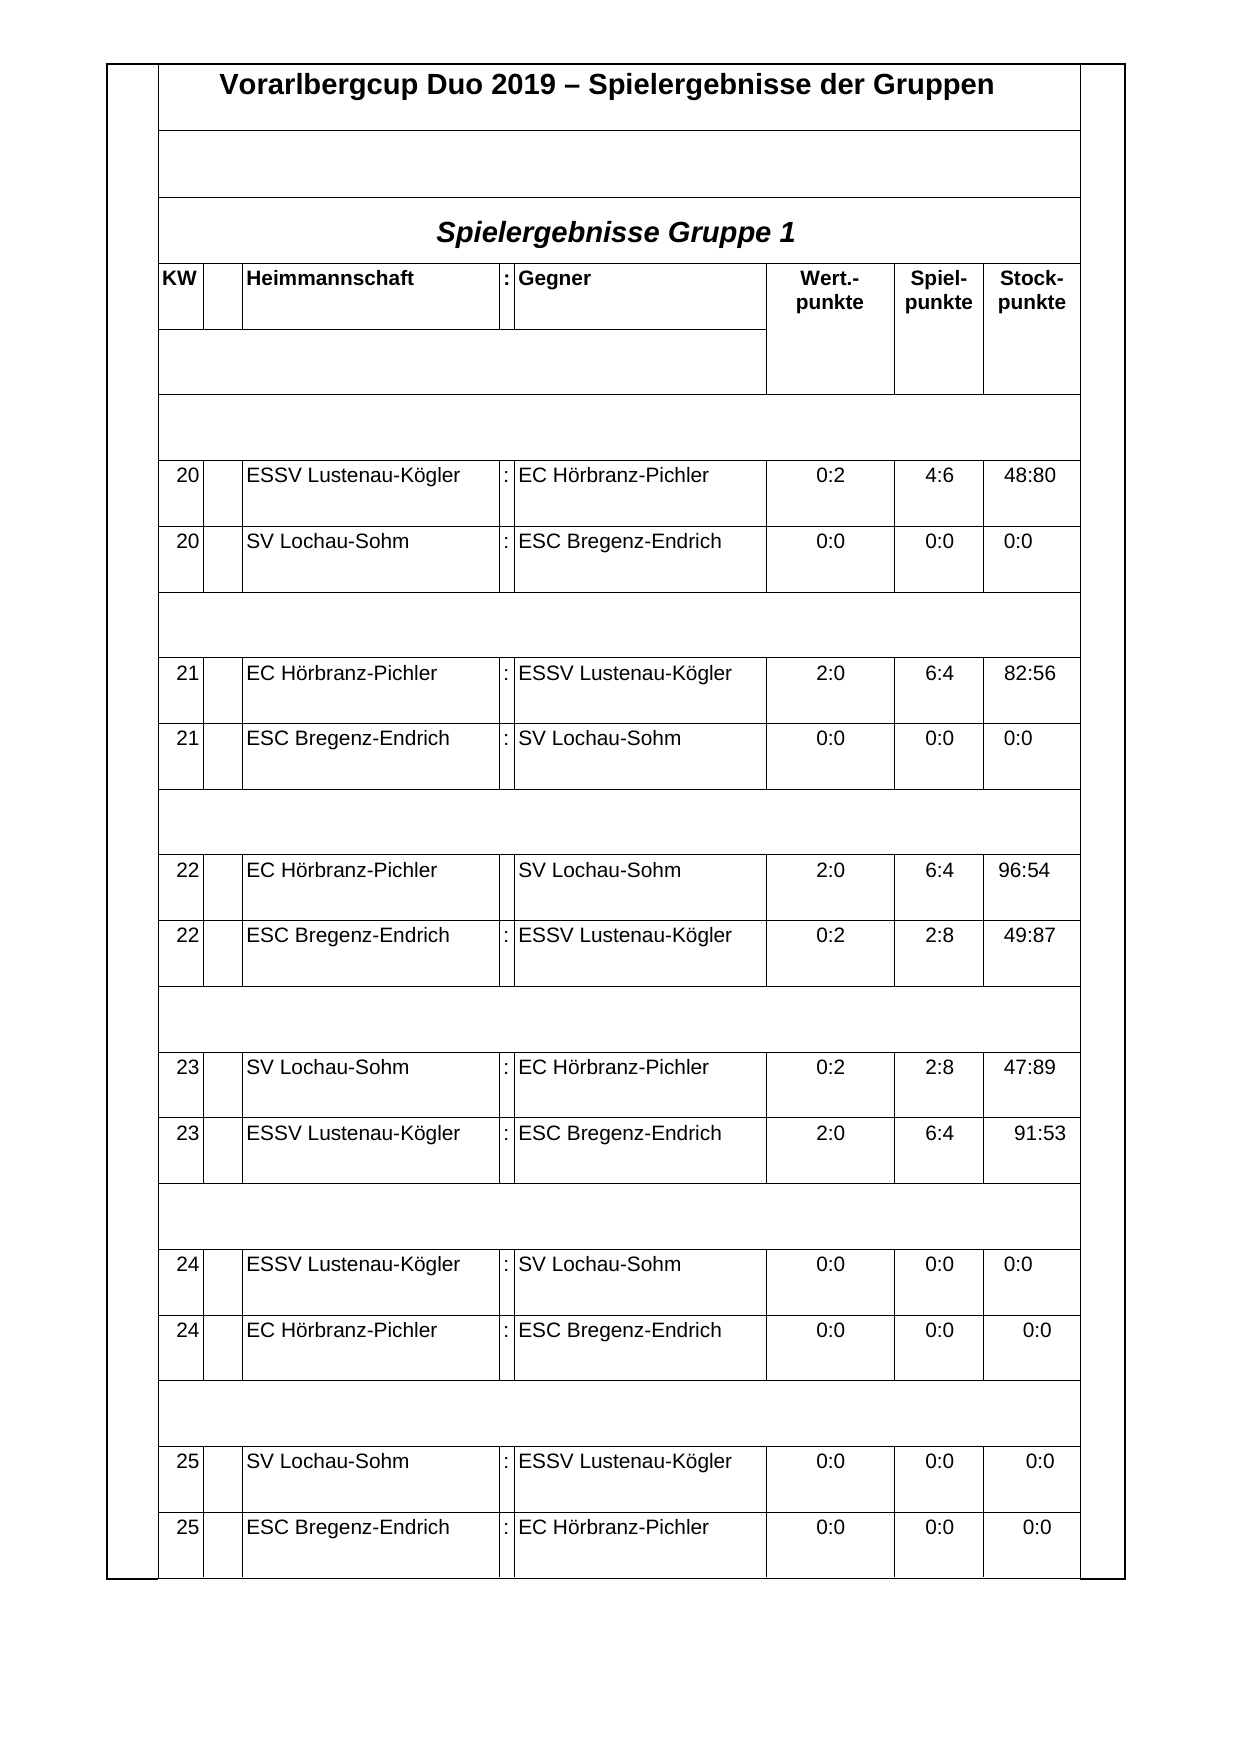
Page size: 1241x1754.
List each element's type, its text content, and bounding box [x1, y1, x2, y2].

table_cell SV Lochau-Sohm [515, 724, 766, 789]
table_cell 23 [159, 1118, 203, 1183]
table_cell 2:8 [895, 1053, 983, 1117]
table_cell ESC Bregenz-Endrich [243, 724, 499, 789]
table_header [108, 65, 158, 1577]
table_cell [204, 330, 766, 394]
table_cell 25 [159, 1513, 203, 1577]
table_cell 0:0 [767, 527, 894, 591]
table_cell SV Lochau-Sohm [243, 1447, 499, 1512]
table_cell KW [159, 264, 203, 328]
table_cell SV Lochau-Sohm [243, 527, 499, 591]
table_cell 24 [159, 1316, 203, 1380]
table_cell Spiel- punkte [895, 264, 983, 394]
table_cell ESC Bregenz-Endrich [243, 921, 499, 986]
table_cell 4:6 [895, 461, 983, 526]
table_cell Wert.- punkte [767, 264, 894, 394]
table_cell 0:0 [984, 527, 1080, 591]
table_cell 91:53 [984, 1118, 1080, 1183]
table_cell [204, 593, 1080, 657]
table_cell 2:0 [767, 855, 894, 920]
table_cell 0:0 [895, 1250, 983, 1314]
table_cell 21 [159, 658, 203, 723]
table_cell 21 [159, 724, 203, 789]
table_cell ESSV Lustenau-Kögler [515, 1447, 766, 1512]
table_cell [204, 1381, 1080, 1446]
table_cell [159, 131, 203, 197]
table_cell 6:4 [895, 658, 983, 723]
table_cell SV Lochau-Sohm [243, 1053, 499, 1117]
table_cell : [500, 1250, 514, 1314]
table_cell 2:0 [767, 658, 894, 723]
table_cell 0:0 [895, 1447, 983, 1512]
table_cell 0:0 [767, 1447, 894, 1512]
table_cell 20 [159, 461, 203, 526]
table_cell SV Lochau-Sohm [515, 1250, 766, 1314]
table_cell 0:0 [984, 1316, 1080, 1380]
table_cell 0:0 [895, 527, 983, 591]
table_cell [204, 724, 242, 789]
table_cell 82:56 [984, 658, 1080, 723]
table_cell EC Hörbranz-Pichler [515, 1513, 766, 1577]
table_cell [204, 131, 1080, 197]
table_cell 47:89 [984, 1053, 1080, 1117]
table_cell EC Hörbranz-Pichler [515, 461, 766, 526]
table_cell Stock- punkte [984, 264, 1080, 394]
table_cell ESC Bregenz-Endrich [515, 1118, 766, 1183]
table_cell [500, 855, 514, 920]
table_cell 0:0 [767, 724, 894, 789]
table_cell Gegner [515, 264, 766, 328]
table_cell 6:4 [895, 855, 983, 920]
table_cell 0:0 [767, 1250, 894, 1314]
table_cell [204, 790, 1080, 854]
table_cell 0:0 [984, 1250, 1080, 1314]
table_cell 0:2 [767, 1053, 894, 1117]
table_cell : [500, 724, 514, 789]
table_cell [204, 1184, 1080, 1249]
table_cell EC Hörbranz-Pichler [515, 1053, 766, 1117]
table_cell Heimmannschaft [243, 264, 499, 328]
table_cell [159, 987, 203, 1052]
table_cell : [500, 1118, 514, 1183]
table_cell [204, 658, 242, 723]
table_cell 2:8 [895, 921, 983, 986]
table_cell : [500, 1316, 514, 1380]
table_cell [159, 1184, 203, 1249]
table_cell 2:0 [767, 1118, 894, 1183]
table_cell : [500, 264, 514, 328]
table_cell 22 [159, 921, 203, 986]
table_cell : [500, 658, 514, 723]
table_cell 22 [159, 855, 203, 920]
table_cell ESC Bregenz-Endrich [243, 1513, 499, 1577]
table_cell ESSV Lustenau-Kögler [243, 1250, 499, 1314]
table_cell 96:54 [984, 855, 1080, 920]
table_cell [204, 527, 242, 591]
table_cell 0:2 [767, 921, 894, 986]
table_header [1081, 65, 1124, 1577]
table_cell [204, 1250, 242, 1314]
table_cell 0:0 [984, 1447, 1080, 1512]
table_cell 24 [159, 1250, 203, 1314]
table_cell 0:0 [895, 1316, 983, 1380]
table_cell : [500, 1053, 514, 1117]
table_cell 23 [159, 1053, 203, 1117]
table_cell [159, 330, 203, 394]
table_cell [204, 264, 242, 328]
table_cell 0:0 [984, 724, 1080, 789]
table_cell 25 [159, 1447, 203, 1512]
table_cell EC Hörbranz-Pichler [243, 855, 499, 920]
table_cell 0:0 [895, 1513, 983, 1577]
table_cell ESC Bregenz-Endrich [515, 1316, 766, 1380]
table_cell : [500, 527, 514, 591]
table_header [159, 65, 203, 130]
table_cell 20 [159, 527, 203, 591]
table_cell Spielergebnisse Gruppe 1 [204, 198, 1080, 263]
table_cell [204, 855, 242, 920]
table_cell : [500, 461, 514, 526]
table_cell ESSV Lustenau-Kögler [515, 658, 766, 723]
table_cell EC Hörbranz-Pichler [243, 658, 499, 723]
table_cell ESC Bregenz-Endrich [515, 527, 766, 591]
table_cell 6:4 [895, 1118, 983, 1183]
table_cell 0:0 [895, 724, 983, 789]
table_cell EC Hörbranz-Pichler [243, 1316, 499, 1380]
table_cell [159, 395, 203, 460]
table_cell 0:0 [767, 1513, 894, 1577]
table_cell : [500, 1513, 514, 1577]
table_cell ESSV Lustenau-Kögler [243, 1118, 499, 1183]
table_cell [204, 1053, 242, 1117]
table_cell 0:0 [984, 1513, 1080, 1577]
table_cell [159, 593, 203, 657]
table_cell ESSV Lustenau-Kögler [515, 921, 766, 986]
table_header Vorarlbergcup Duo 2019 – Spielergebnisse der Gruppen [204, 65, 1080, 130]
table_cell [159, 1381, 203, 1446]
table_cell 48:80 [984, 461, 1080, 526]
table_cell 49:87 [984, 921, 1080, 986]
table_cell [204, 1118, 242, 1183]
table_cell [204, 461, 242, 526]
table_cell [204, 921, 242, 986]
table_cell 0:2 [767, 461, 894, 526]
table_cell SV Lochau-Sohm [515, 855, 766, 920]
table_cell ESSV Lustenau-Kögler [243, 461, 499, 526]
table_cell [204, 987, 1080, 1052]
table_cell : [500, 1447, 514, 1512]
table_cell [204, 395, 1080, 460]
table_cell 0:0 [767, 1316, 894, 1380]
table_cell [204, 1513, 242, 1577]
table_cell : [500, 921, 514, 986]
table_cell [204, 1447, 242, 1512]
table_cell [159, 198, 203, 263]
table_cell [159, 790, 203, 854]
table_cell [204, 1316, 242, 1380]
